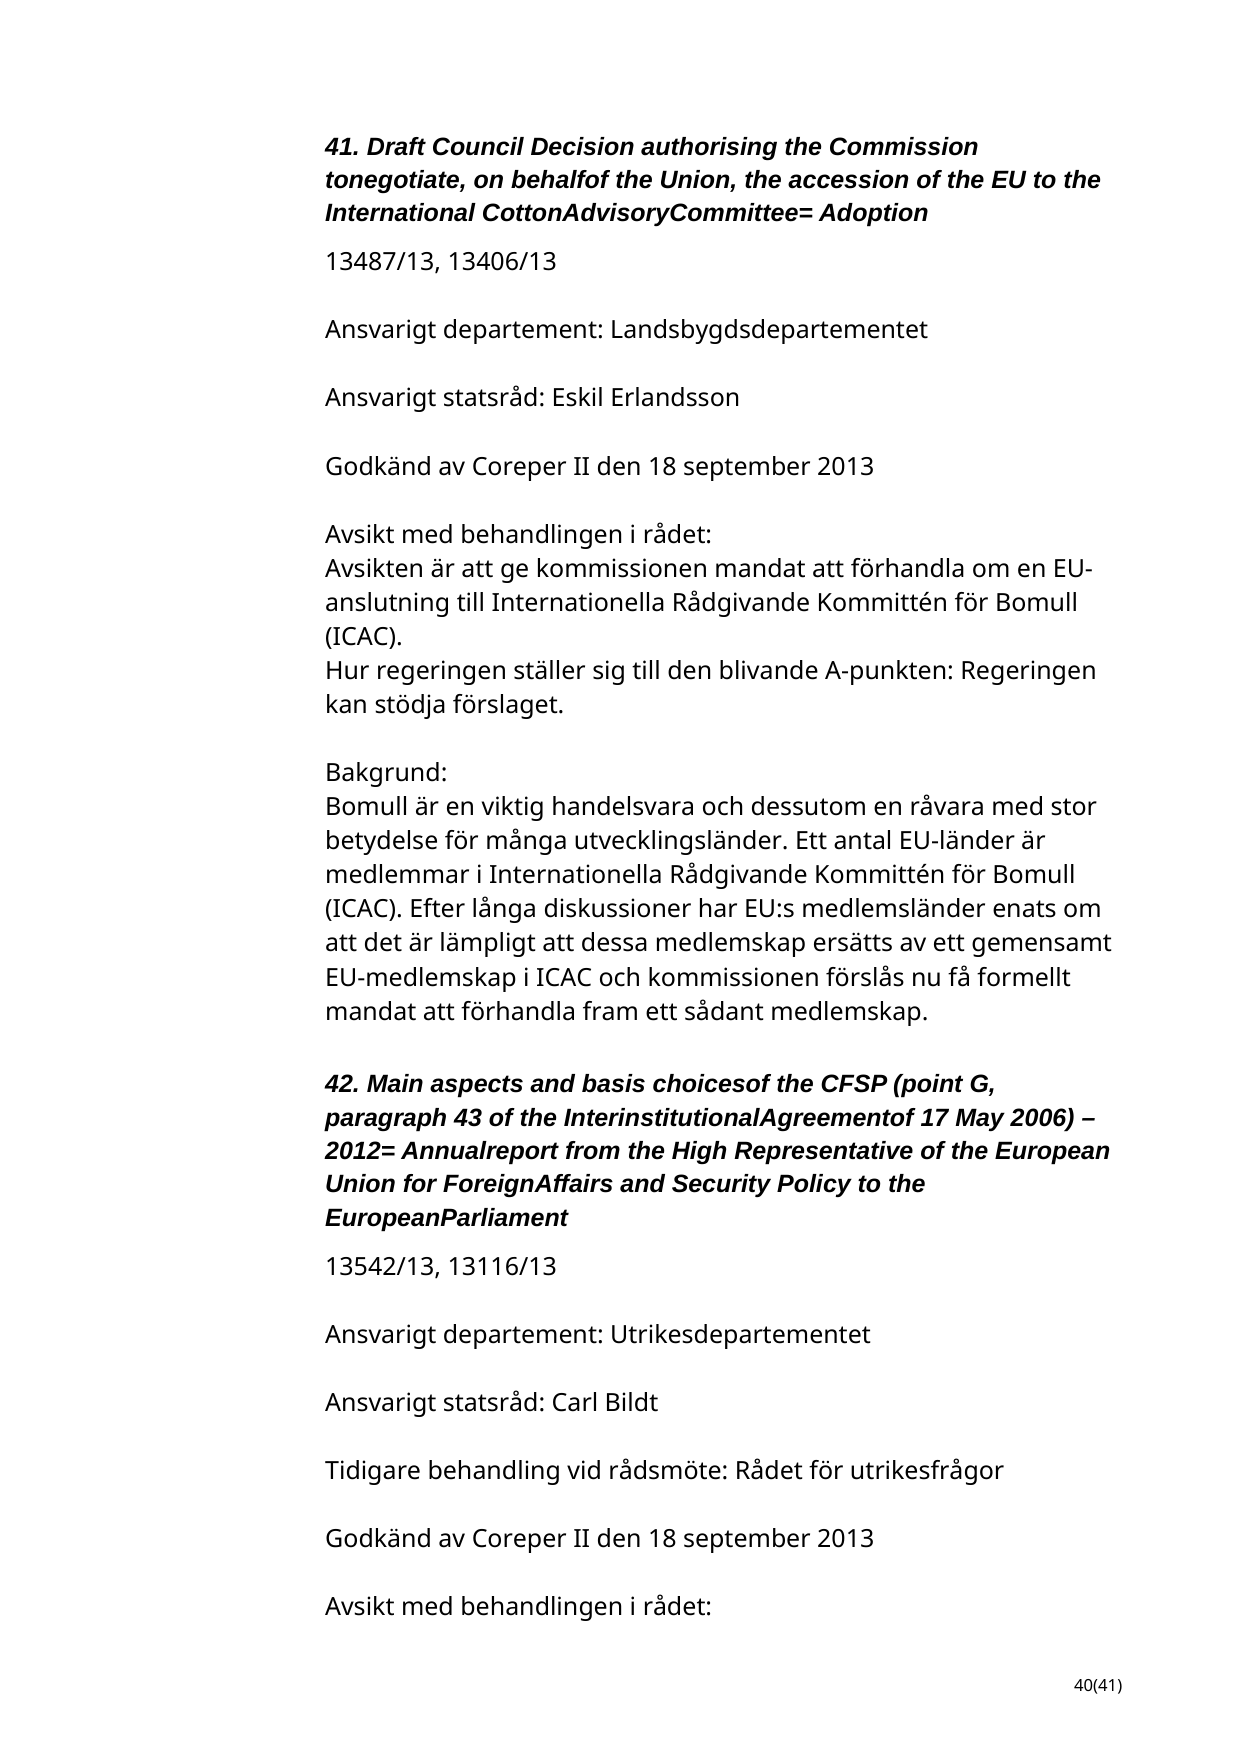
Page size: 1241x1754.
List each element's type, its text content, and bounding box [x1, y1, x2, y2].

text Avsikten är att ge kommissionen mandat att förhandla om en EU-anslutning till Internationella Rådgivande Kommittén för Bomull (ICAC). [325, 550, 1122, 653]
text Hur regeringen ställer sig till den blivande A-punkten: Regeringen kan stödja förslaget. [325, 653, 1122, 721]
text 13542/13, 13116/13 [325, 1248, 1122, 1282]
text Bomull är en viktig handelsvara och dessutom en råvara med stor betydelse för många utvecklingsländer. Ett antal EU-länder är medlemmar i Internationella Rådgivande Kommittén för Bomull (ICAC). Efter långa diskussioner har EU:s medlemsländer enats om att det är lämpligt att dessa medlemskap ersätts av ett gemensamt EU-medlemskap i ICAC och kommissionen förslås nu få formellt mandat att förhandla fram ett sådant medlemskap. [325, 789, 1122, 1027]
subtitle 42. Main aspects and basis choicesof the CFSP (point G, paragraph 43 of the InterinstitutionalAgreementof 17 May 2006) – 2012= Annualreport from the High Representative of the European Union for ForeignAffairs and Security Policy to the EuropeanParliament [325, 1065, 1122, 1231]
text Godkänd av Coreper II den 18 september 2013 [325, 448, 1122, 482]
text Ansvarigt departement: Landsbygdsdepartementet [325, 312, 1122, 346]
subtitle 41. Draft Council Decision authorising the Commission tonegotiate, on behalfof the Union, the accession of the EU to the International CottonAdvisoryCommittee= Adoption [325, 127, 1122, 227]
text Ansvarigt statsråd: Eskil Erlandsson [325, 380, 1122, 414]
text Avsikt med behandlingen i rådet: [325, 1589, 1122, 1623]
text Bakgrund: [325, 755, 1122, 789]
text Godkänd av Coreper II den 18 september 2013 [325, 1521, 1122, 1555]
text Ansvarigt departement: Utrikesdepartementet [325, 1316, 1122, 1350]
text Tidigare behandling vid rådsmöte: Rådet för utrikesfrågor [325, 1452, 1122, 1487]
text Avsikt med behandlingen i rådet: [325, 516, 1122, 550]
text Ansvarigt statsråd: Carl Bildt [325, 1384, 1122, 1418]
text 13487/13, 13406/13 [325, 244, 1122, 278]
